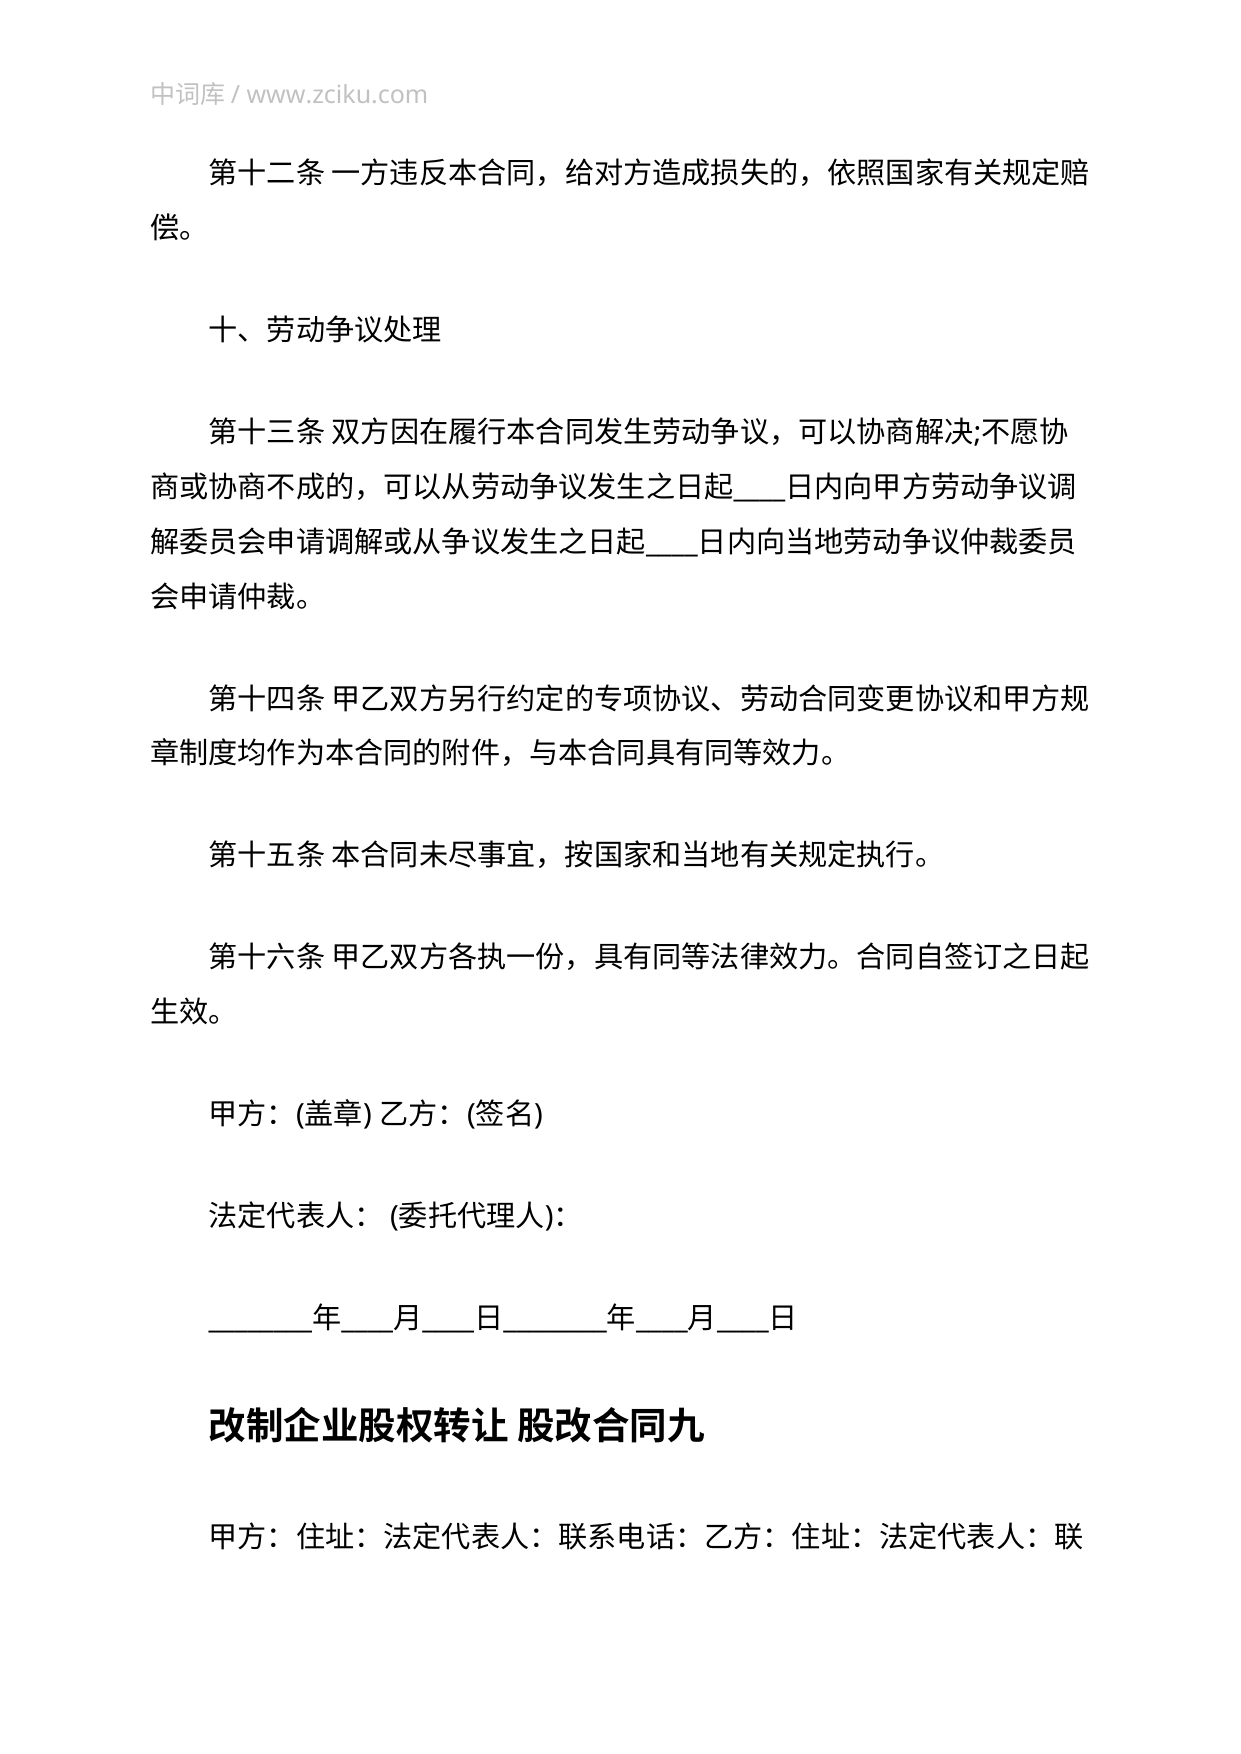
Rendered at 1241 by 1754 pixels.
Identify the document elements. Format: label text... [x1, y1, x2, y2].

text ________年____月____日________年____月____日 [150, 1294, 1090, 1337]
text 第十五条 本合同未尽事宜，按国家和当地有关规定执行。 [150, 832, 1090, 874]
text 十、劳动争议处理 [150, 307, 1090, 349]
text 第十四条 甲乙双方另行约定的专项协议、劳动合同变更协议和甲方规章制度均作为本合同的附件，与本合同具有同等效力。 [150, 675, 1090, 772]
text 第十三条 双方因在履行本合同发生劳动争议，可以协商解决;不愿协商或协商不成的，可以从劳动争议发生之日起____日内向甲方劳动争议调解委员会申请调解或从争议发生之日起____日内向当地劳动争议仲裁委员会申请仲裁。 [150, 408, 1090, 616]
text 第十二条 一方违反本合同，给对方造成损失的，依照国家有关规定赔偿。 [150, 150, 1090, 247]
text 法定代表人： (委托代理人)： [150, 1192, 1090, 1235]
text 改制企业股权转让 股改合同九 [150, 1396, 1090, 1451]
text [150, 1514, 1090, 1556]
text 甲方：(盖章) 乙方：(签名) [150, 1090, 1090, 1133]
text 第十六条 甲乙双方各执一份，具有同等法律效力。合同自签订之日起生效。 [150, 934, 1090, 1031]
